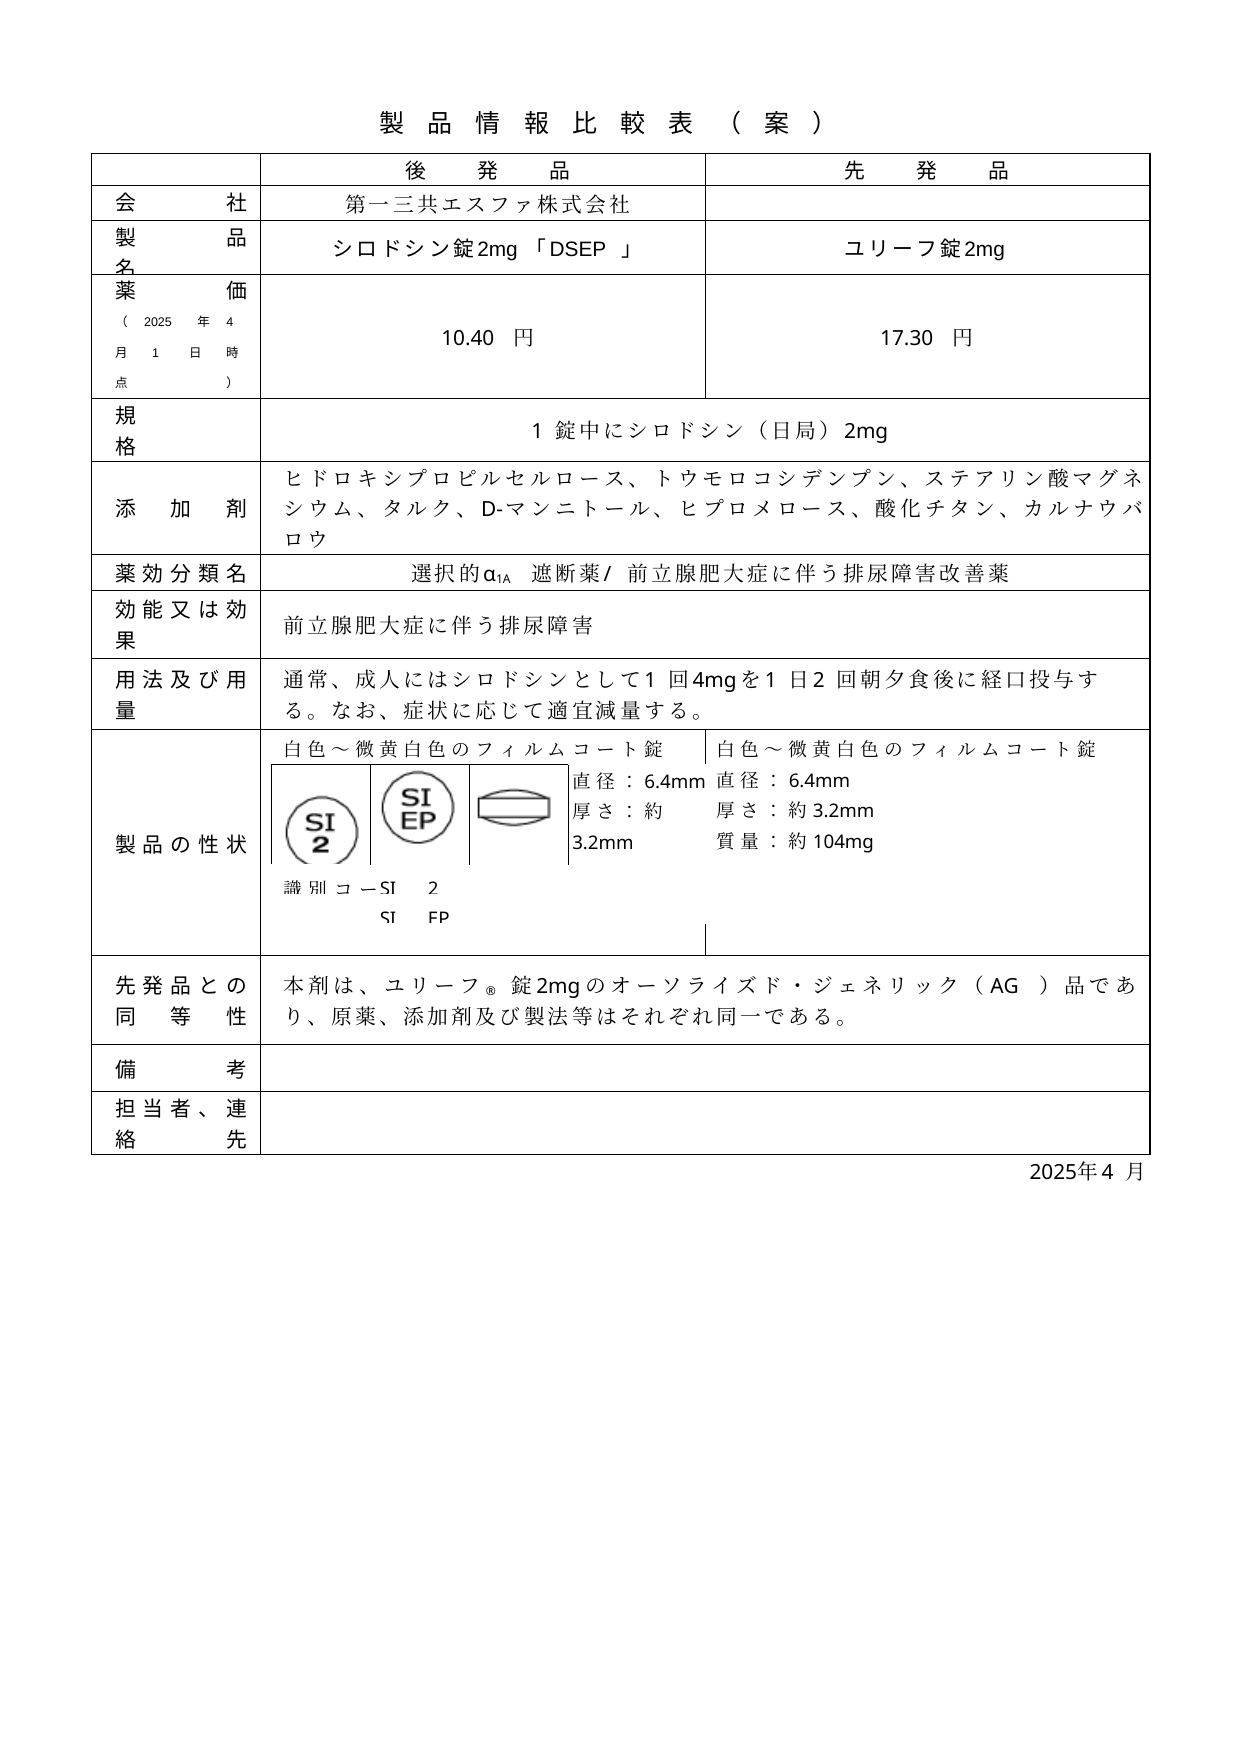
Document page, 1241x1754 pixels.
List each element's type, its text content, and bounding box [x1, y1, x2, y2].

table_cell 通常、成人にはシロドシンとして1回4mgを1日2回朝夕食後に経口投与する。なお、症状に応じて適宜減量する。 [261, 659, 1149, 729]
table_cell 規 格 [92, 399, 260, 461]
table_header 先 発 品 [706, 154, 1149, 185]
table_header [92, 154, 260, 185]
picture [475, 768, 554, 847]
table_cell 会 社 名 [92, 186, 260, 220]
table_cell 製 品 名 [92, 221, 260, 273]
table_cell ヒドロキシプロピルセルロース、トウモロコシデンプン、ステアリン酸マグネシウム、タルク、D-マンニトール、ヒプロメロース、酸化チタン、カルナウバロウ [261, 462, 1149, 554]
table_cell 薬効分類名 [92, 555, 260, 589]
table_cell 添加剤 [92, 462, 260, 554]
table_cell 用法及び用量 [92, 659, 260, 729]
table_cell 白色～微黄白色のフィルムコート錠 直径：6.4mm 厚さ：約3.2mm 質量：約104mg [706, 730, 1149, 955]
table_cell 薬価 （2025年4月1日時点） [92, 275, 260, 398]
table_cell 白色～微黄白色のフィルムコート錠 [261, 730, 705, 955]
table_cell 10.40円 [261, 275, 705, 398]
table_cell 1錠中にシロドシン（日局）2mg [261, 399, 1149, 461]
table_cell 前立腺肥大症に伴う排尿障害 [261, 591, 1149, 658]
table_cell [706, 186, 1149, 220]
table_header 後 発 品 [261, 154, 705, 185]
picture [283, 793, 362, 864]
table_cell 17.30円 [706, 275, 1149, 398]
picture [379, 768, 458, 847]
table_cell 製品の性状 [92, 730, 260, 955]
table_cell 先発品との 同等性 [92, 956, 260, 1044]
table_cell ユリーフ錠2mg [706, 221, 1149, 273]
text 2025年4月 [91, 1155, 1149, 1186]
table_cell 本剤は、ユリーフ®錠2mgのオーソライズド・ジェネリック（AG）品であり、原薬、添加剤及び製法等はそれぞれ同一である。 [261, 956, 1149, 1044]
table_cell 備考 [92, 1045, 260, 1091]
table_cell 選択的α1A遮断薬/前立腺肥大症に伴う排尿障害改善薬 [261, 555, 1149, 589]
table_cell [261, 1045, 1149, 1091]
table_cell シロドシン錠2mg「DSEP」 [261, 221, 705, 273]
table_cell [261, 1092, 1149, 1154]
table_cell 第一三共エスファ株式会社 [261, 186, 705, 220]
table_cell 担当者、連絡先 [92, 1092, 260, 1154]
table_cell 効能又は効果 [92, 591, 260, 658]
text 製品情報比較表（案） [91, 91, 1149, 152]
